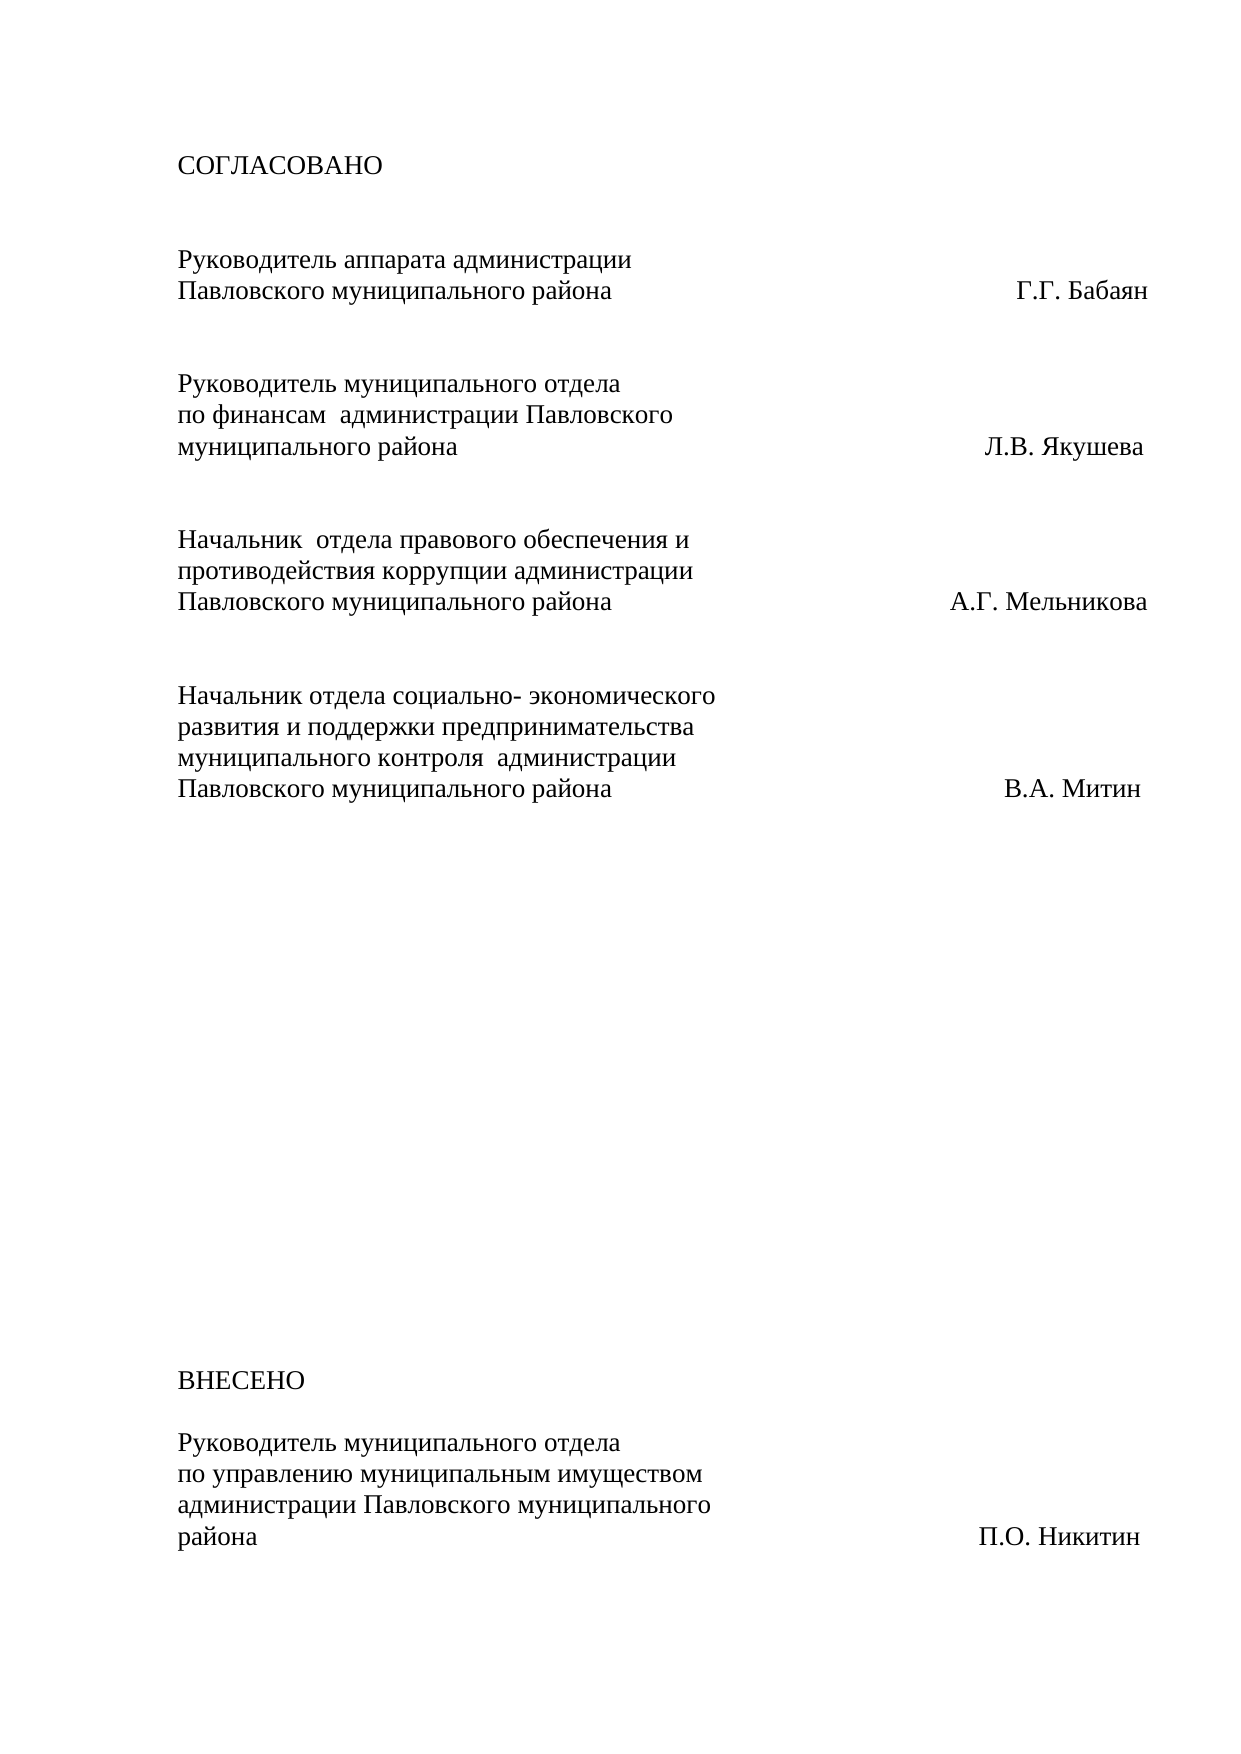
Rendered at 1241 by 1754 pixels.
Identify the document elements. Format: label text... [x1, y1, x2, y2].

text администрации Павловского муниципального [177, 1488, 1152, 1520]
text Начальник отдела социально- экономического [177, 679, 1152, 710]
text противодействия коррупции администрации [177, 554, 1152, 585]
text по управлению муниципальным имуществом [177, 1457, 1152, 1488]
text СОГЛАСОВАНО [177, 149, 1152, 180]
text Павловского муниципального района В.А. Митин [177, 772, 1152, 803]
text района П.О. Никитин [177, 1520, 1152, 1551]
text Павловского муниципального района А.Г. Мельникова [177, 585, 1152, 616]
text ВНЕСЕНО [177, 1364, 1152, 1395]
text Руководитель муниципального отдела [177, 367, 1152, 398]
text муниципального контроля администрации [177, 741, 1152, 772]
text по финансам администрации Павловского [177, 398, 1152, 429]
text развития и поддержки предпринимательства [177, 710, 1152, 741]
text Начальник отдела правового обеспечения и [177, 523, 1152, 554]
text Павловского муниципального района Г.Г. Бабаян [177, 274, 1152, 305]
text Руководитель аппарата администрации [177, 243, 1152, 274]
text Руководитель муниципального отдела [177, 1426, 1152, 1457]
text муниципального района Л.В. Якушева [177, 429, 1152, 461]
